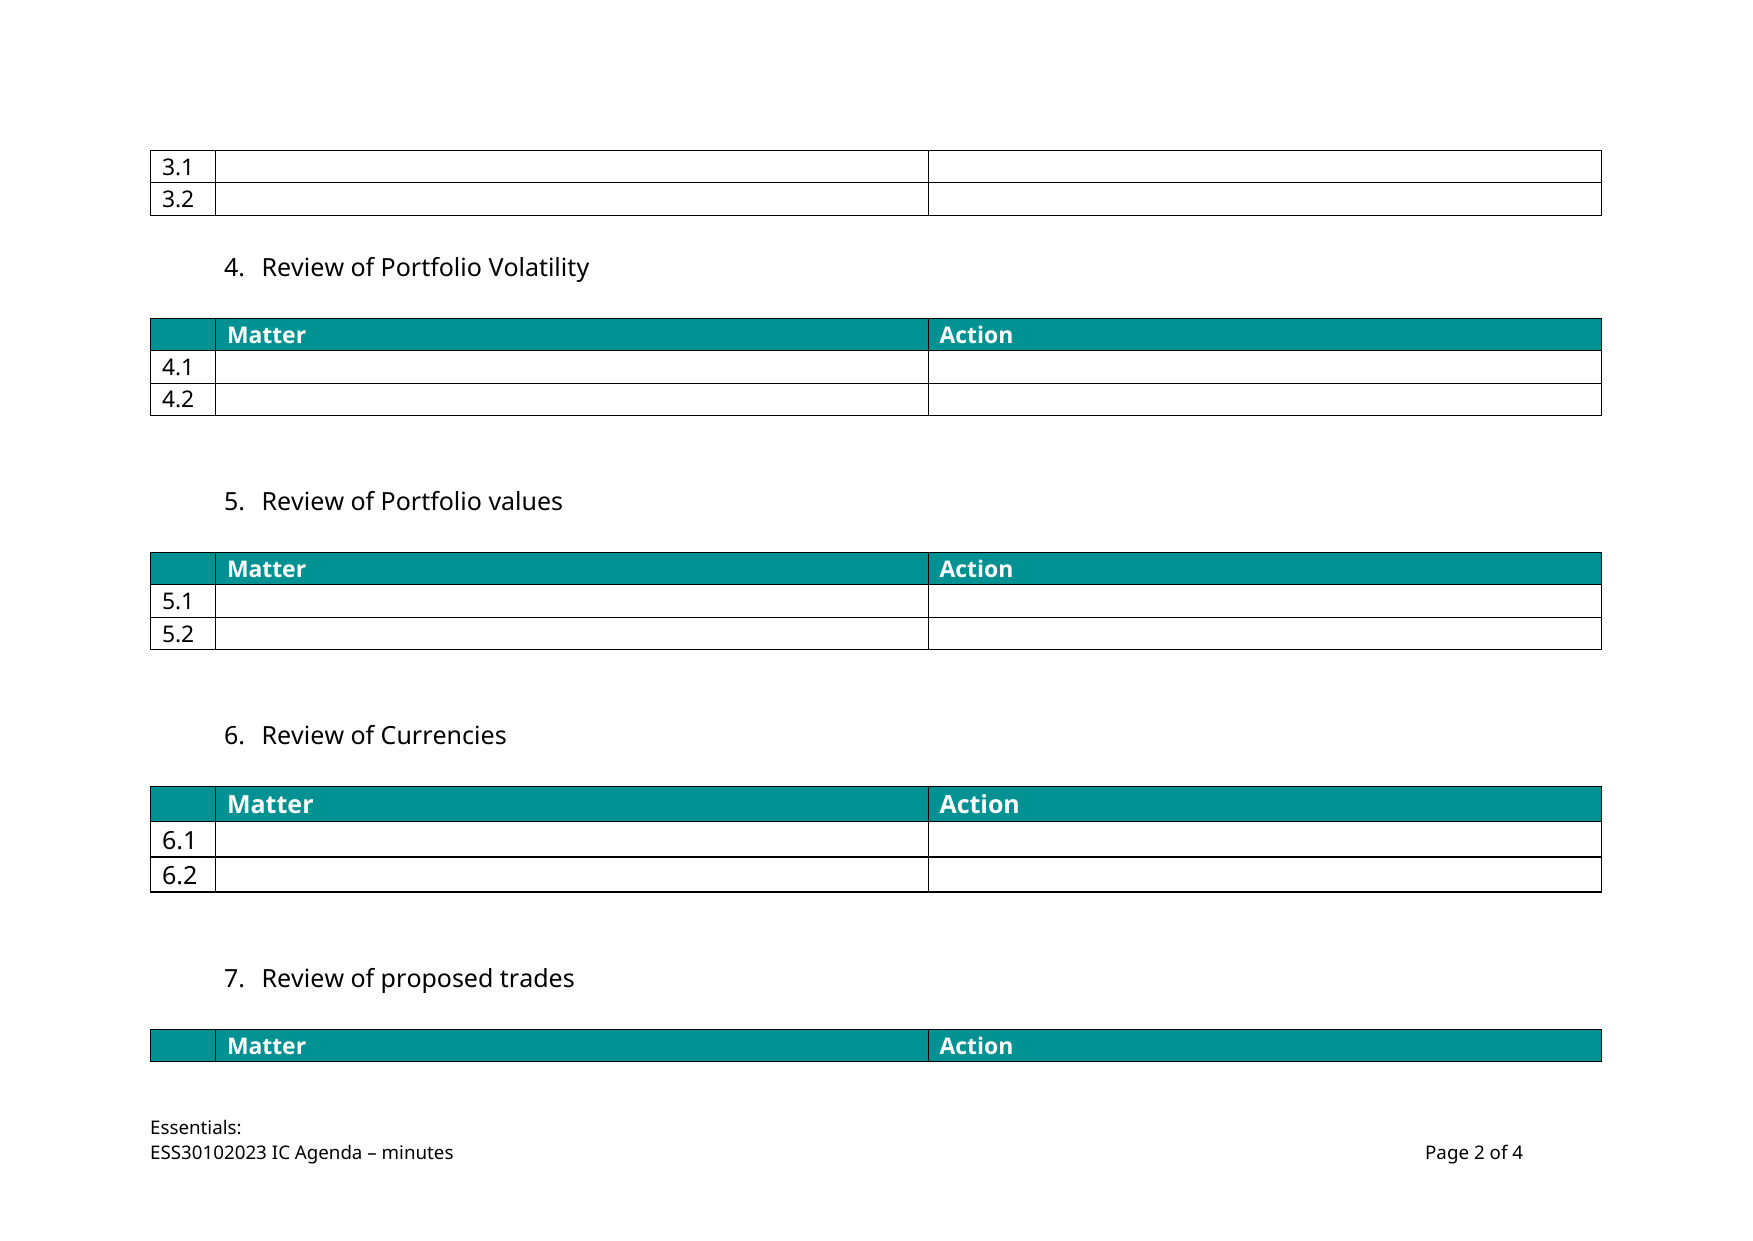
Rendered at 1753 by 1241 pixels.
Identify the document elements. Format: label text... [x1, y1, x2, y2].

table_cell [929, 183, 1601, 214]
table_cell [929, 858, 1601, 891]
table_cell 5.1 [151, 585, 215, 617]
table_cell [929, 822, 1601, 856]
list Review of Portfolio values [224, 484, 1602, 518]
table_cell 6.1 [151, 822, 215, 856]
table_header Matter [216, 1030, 928, 1061]
table_cell [929, 151, 1601, 182]
table_cell [216, 822, 928, 856]
table_header Action [929, 787, 1601, 821]
table_cell 4.2 [151, 384, 215, 415]
table_header [151, 1030, 215, 1061]
table_header Action [929, 1030, 1601, 1061]
table_cell [216, 618, 928, 649]
table_cell 3.2 [151, 183, 215, 214]
table_header [151, 319, 215, 350]
table_header [151, 553, 215, 584]
table_cell [216, 183, 928, 214]
table_cell 3.1 [151, 151, 215, 182]
table_cell 4.1 [151, 351, 215, 382]
table_cell 5.2 [151, 618, 215, 649]
table_cell [216, 384, 928, 415]
table_cell [216, 858, 928, 891]
table_header Matter [216, 787, 928, 821]
table_cell [216, 585, 928, 617]
table_header [151, 787, 215, 821]
table_cell 6.2 [151, 858, 215, 891]
table_cell [216, 151, 928, 182]
table_header Action [929, 553, 1601, 584]
list Review of Portfolio Volatility [224, 250, 1602, 284]
list Review of Currencies [224, 718, 1602, 752]
table_header Matter [216, 553, 928, 584]
table_cell [929, 384, 1601, 415]
table_header Action [929, 319, 1601, 350]
list Review of proposed trades [224, 961, 1602, 995]
table_header Matter [216, 319, 928, 350]
table_cell [216, 351, 928, 382]
table_cell [929, 618, 1601, 649]
table_cell [929, 351, 1601, 382]
table_cell [929, 585, 1601, 617]
